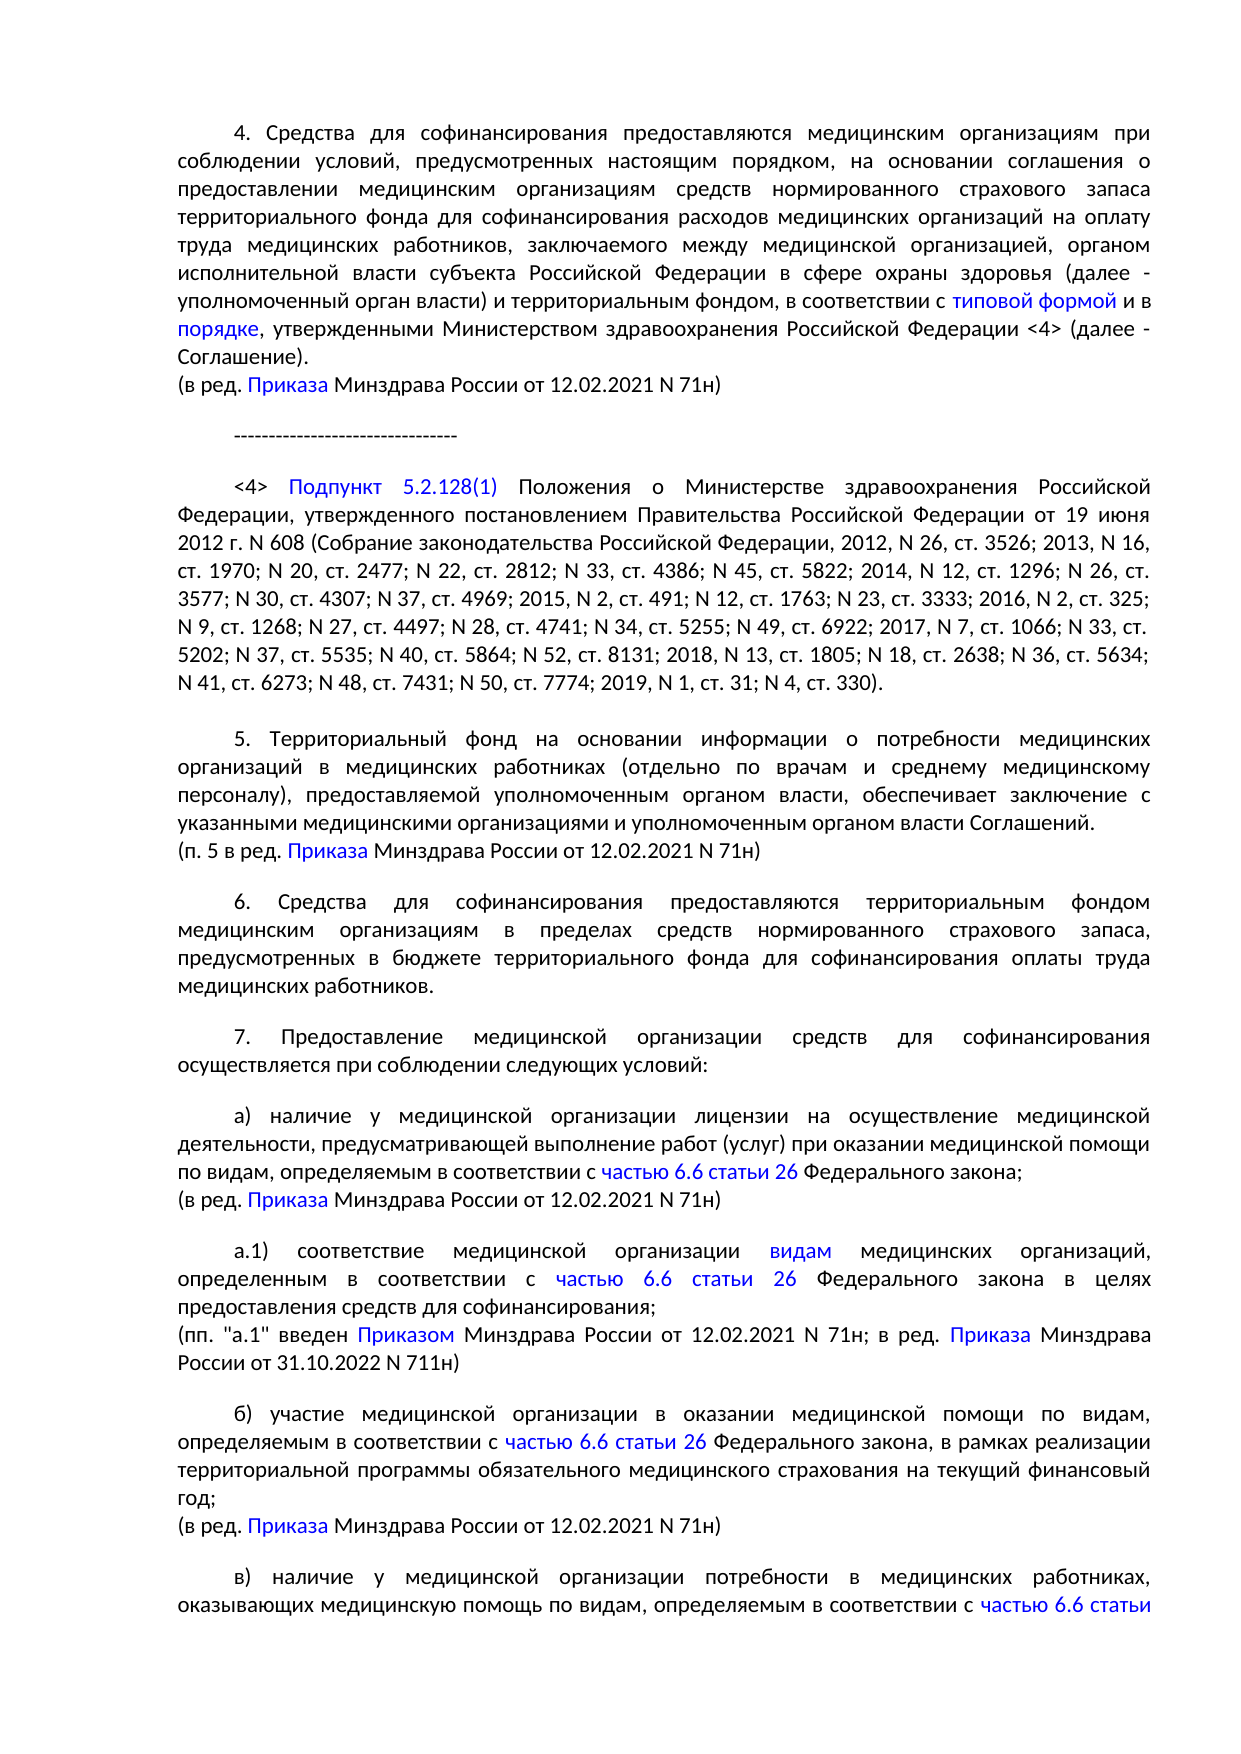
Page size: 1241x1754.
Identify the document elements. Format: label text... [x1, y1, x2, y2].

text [177, 1562, 1152, 1618]
text 4. Средства для софинансирования предоставляются медицинским организациям при соблюдении условий, предусмотренных настоящим порядком, на основании соглашения о предоставлении медицинским организациям средств нормированного страхового запаса территориального фонда для софинансирования расходов медицинских организаций на оплату труда медицинских работников, заключаемого между медицинской организацией, органом исполнительной власти субъекта Российской Федерации в сфере охраны здоровья (далее - уполномоченный орган власти) и территориальным фондом, в соответствии с типовой формой и в порядке, утвержденными Министерством здравоохранения Российской Федерации <4> (далее - Соглашение). [177, 118, 1152, 370]
text 7. Предоставление медицинской организации средств для софинансирования осуществляется при соблюдении следующих условий: [177, 1022, 1152, 1078]
text <4> Подпункт 5.2.128(1) Положения о Министерстве здравоохранения Российской Федерации, утвержденного постановлением Правительства Российской Федерации от 19 июня 2012 г. N 608 (Собрание законодательства Российской Федерации, 2012, N 26, ст. 3526; 2013, N 16, ст. 1970; N 20, ст. 2477; N 22, ст. 2812; N 33, ст. 4386; N 45, ст. 5822; 2014, N 12, ст. 1296; N 26, ст. 3577; N 30, ст. 4307; N 37, ст. 4969; 2015, N 2, ст. 491; N 12, ст. 1763; N 23, ст. 3333; 2016, N 2, ст. 325; N 9, ст. 1268; N 27, ст. 4497; N 28, ст. 4741; N 34, ст. 5255; N 49, ст. 6922; 2017, N 7, ст. 1066; N 33, ст. 5202; N 37, ст. 5535; N 40, ст. 5864; N 52, ст. 8131; 2018, N 13, ст. 1805; N 18, ст. 2638; N 36, ст. 5634; N 41, ст. 6273; N 48, ст. 7431; N 50, ст. 7774; 2019, N 1, ст. 31; N 4, ст. 330). [177, 472, 1152, 696]
text (в ред. Приказа Минздрава России от 12.02.2021 N 71н) [177, 1185, 1152, 1213]
text 5. Территориальный фонд на основании информации о потребности медицинских организаций в медицинских работниках (отдельно по врачам и среднему медицинскому персоналу), предоставляемой уполномоченным органом власти, обеспечивает заключение с указанными медицинскими организациями и уполномоченным органом власти Соглашений. [177, 724, 1152, 836]
text (в ред. Приказа Минздрава России от 12.02.2021 N 71н) [177, 1511, 1152, 1539]
text -------------------------------- [177, 421, 1152, 449]
text б) участие медицинской организации в оказании медицинской помощи по видам, определяемым в соответствии с частью 6.6 статьи 26 Федерального закона, в рамках реализации территориальной программы обязательного медицинского страхования на текущий финансовый год; [177, 1399, 1152, 1511]
text а.1) соответствие медицинской организации видам медицинских организаций, определенным в соответствии с частью 6.6 статьи 26 Федерального закона в целях предоставления средств для софинансирования; [177, 1236, 1152, 1320]
text 6. Средства для софинансирования предоставляются территориальным фондом медицинским организациям в пределах средств нормированного страхового запаса, предусмотренных в бюджете территориального фонда для софинансирования оплаты труда медицинских работников. [177, 887, 1152, 999]
text (пп. "а.1" введен Приказом Минздрава России от 12.02.2021 N 71н; в ред. Приказа Минздрава России от 31.10.2022 N 711н) [177, 1320, 1152, 1376]
text а) наличие у медицинской организации лицензии на осуществление медицинской деятельности, предусматривающей выполнение работ (услуг) при оказании медицинской помощи по видам, определяемым в соответствии с частью 6.6 статьи 26 Федерального закона; [177, 1101, 1152, 1185]
text (п. 5 в ред. Приказа Минздрава России от 12.02.2021 N 71н) [177, 836, 1152, 864]
text (в ред. Приказа Минздрава России от 12.02.2021 N 71н) [177, 370, 1152, 398]
